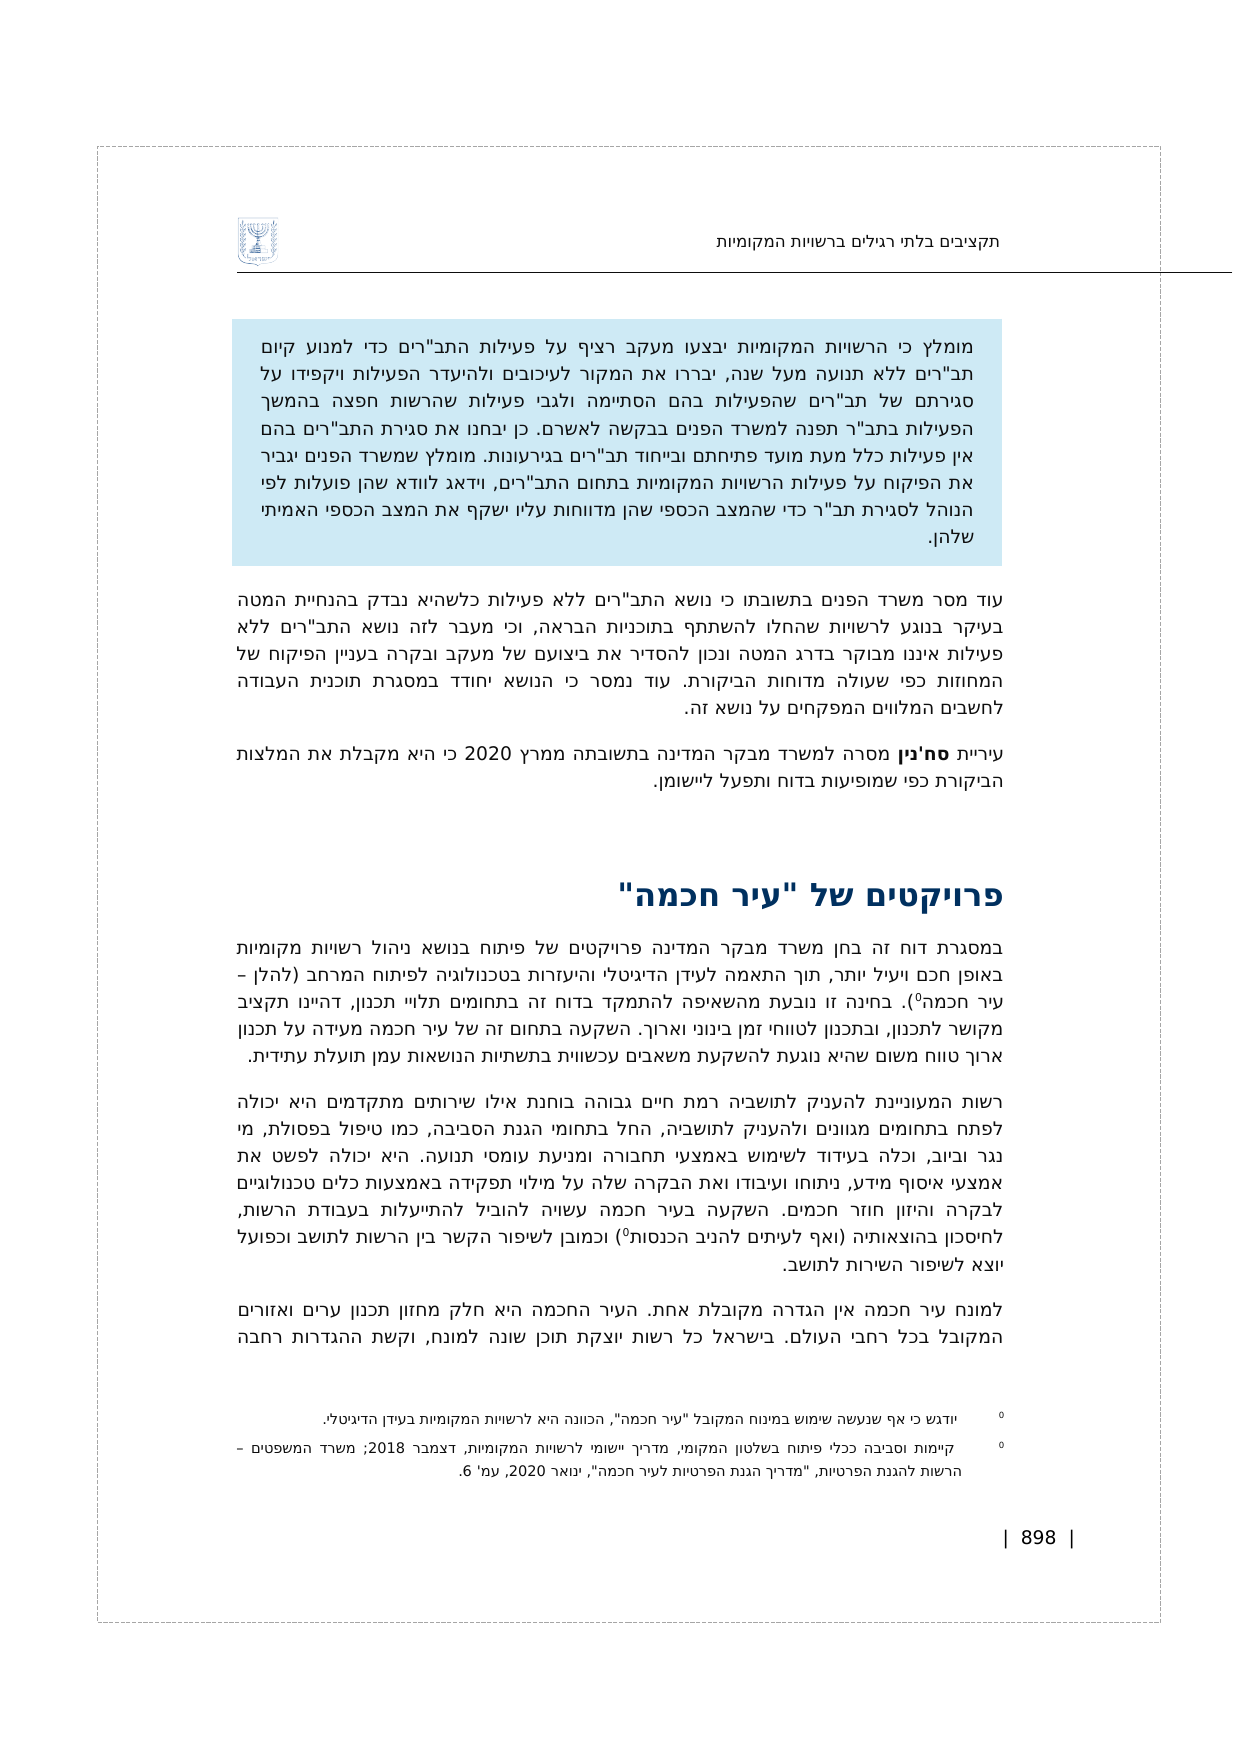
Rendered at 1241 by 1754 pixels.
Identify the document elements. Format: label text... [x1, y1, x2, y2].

text מומלץ כי הרשויות המקומיות יבצעו מעקב רציף על פעילות התב"רים כדי למנוע קיום תב"רים ללא תנועה מעל שנה, יבררו את המקור לעיכובים ולהיעדר הפעילות ויקפידו על סגירתם של תב"רים שהפעילות בהם הסתיימה ולגבי פעילות שהרשות חפצה בהמשך הפעילות בתב"ר תפנה למשרד הפנים בבקשה לאשרם. כן יבחנו את סגירת התב"רים בהם אין פעילות כלל מעת מועד פתיחתם ובייחוד תב"רים בגירעונות. מומלץ שמשרד הפנים יגביר את הפיקוח על פעילות הרשויות המקומיות בתחום התב"רים, וידאג לוודא שהן פועלות לפי הנוהל לסגירת תב"ר כדי שהמצב הכספי שהן מדווחות עליו ישקף את המצב הכספי האמיתי שלהן. [237, 324, 997, 561]
text רשות המעוניינת להעניק לתושביה רמת חיים גבוהה בוחנת אילו שירותים מתקדמים היא יכולה לפתח בתחומים מגוונים ולהעניק לתושביה, החל בתחומי הגנת הסביבה, כמו טיפול בפסולת, מי נגר וביוב, וכלה בעידוד לשימוש באמצעי תחבורה ומניעת עומסי תנועה. היא יכולה לפשט את אמצעי איסוף מידע, ניתוחו ועיבודו ואת הבקרה שלה על מילוי תפקידה באמצעות כלים טכנולוגיים לבקרה והיזון חוזר חכמים. השקעה בעיר חכמה עשויה להוביל להתייעלות בעבודת הרשות, לחיסכון בהוצאותיה (ואף לעיתים להניב הכנסות) וכמובן לשיפור הקשר בין הרשות לתושב וכפועל יוצא לשיפור השירות לתושב. [236, 1087, 1004, 1276]
text עיריית סח'נין מסרה למשרד מבקר המדינה בתשובתה ממרץ 2020 כי היא מקבלת את המלצות הביקורת כפי שמופיעות בדוח ותפעל ליישומן. [236, 739, 1004, 793]
text במסגרת דוח זה בחן משרד מבקר המדינה פרויקטים של פיתוח בנושא ניהול רשויות מקומיות באופן חכם ויעיל יותר, תוך התאמה לעידן הדיגיטלי והיעזרות בטכנולוגיה לפיתוח המרחב (להלן – עיר חכמה). בחינה זו נובעת מהשאיפה להתמקד בדוח זה בתחומים תלויי תכנון, דהיינו תקציב מקושר לתכנון, ובתכנון לטווחי זמן בינוני וארוך. השקעה בתחום זה של עיר חכמה מעידה על תכנון ארוך טווח משום שהיא נוגעת להשקעת משאבים עכשווית בתשתיות הנושאות עמן תועלת עתידית. [236, 933, 1004, 1068]
text עוד מסר משרד הפנים בתשובתו כי נושא התב"רים ללא פעילות כלשהיא נבדק בהנחיית המטה בעיקר בנוגע לרשויות שהחלו להשתתף בתוכניות הבראה, וכי מעבר לזה נושא התב"רים ללא פעילות איננו מבוקר בדרג המטה ונכון להסדיר את ביצועם של מעקב ובקרה בעניין הפיקוח של המחוזות כפי שעולה מדוחות הביקורת. עוד נמסר כי הנושא יחודד במסגרת תוכנית העבודה לחשבים המלווים המפקחים על נושא זה. [236, 584, 1004, 720]
text פרויקטים של "עיר חכמה" [236, 876, 1004, 914]
